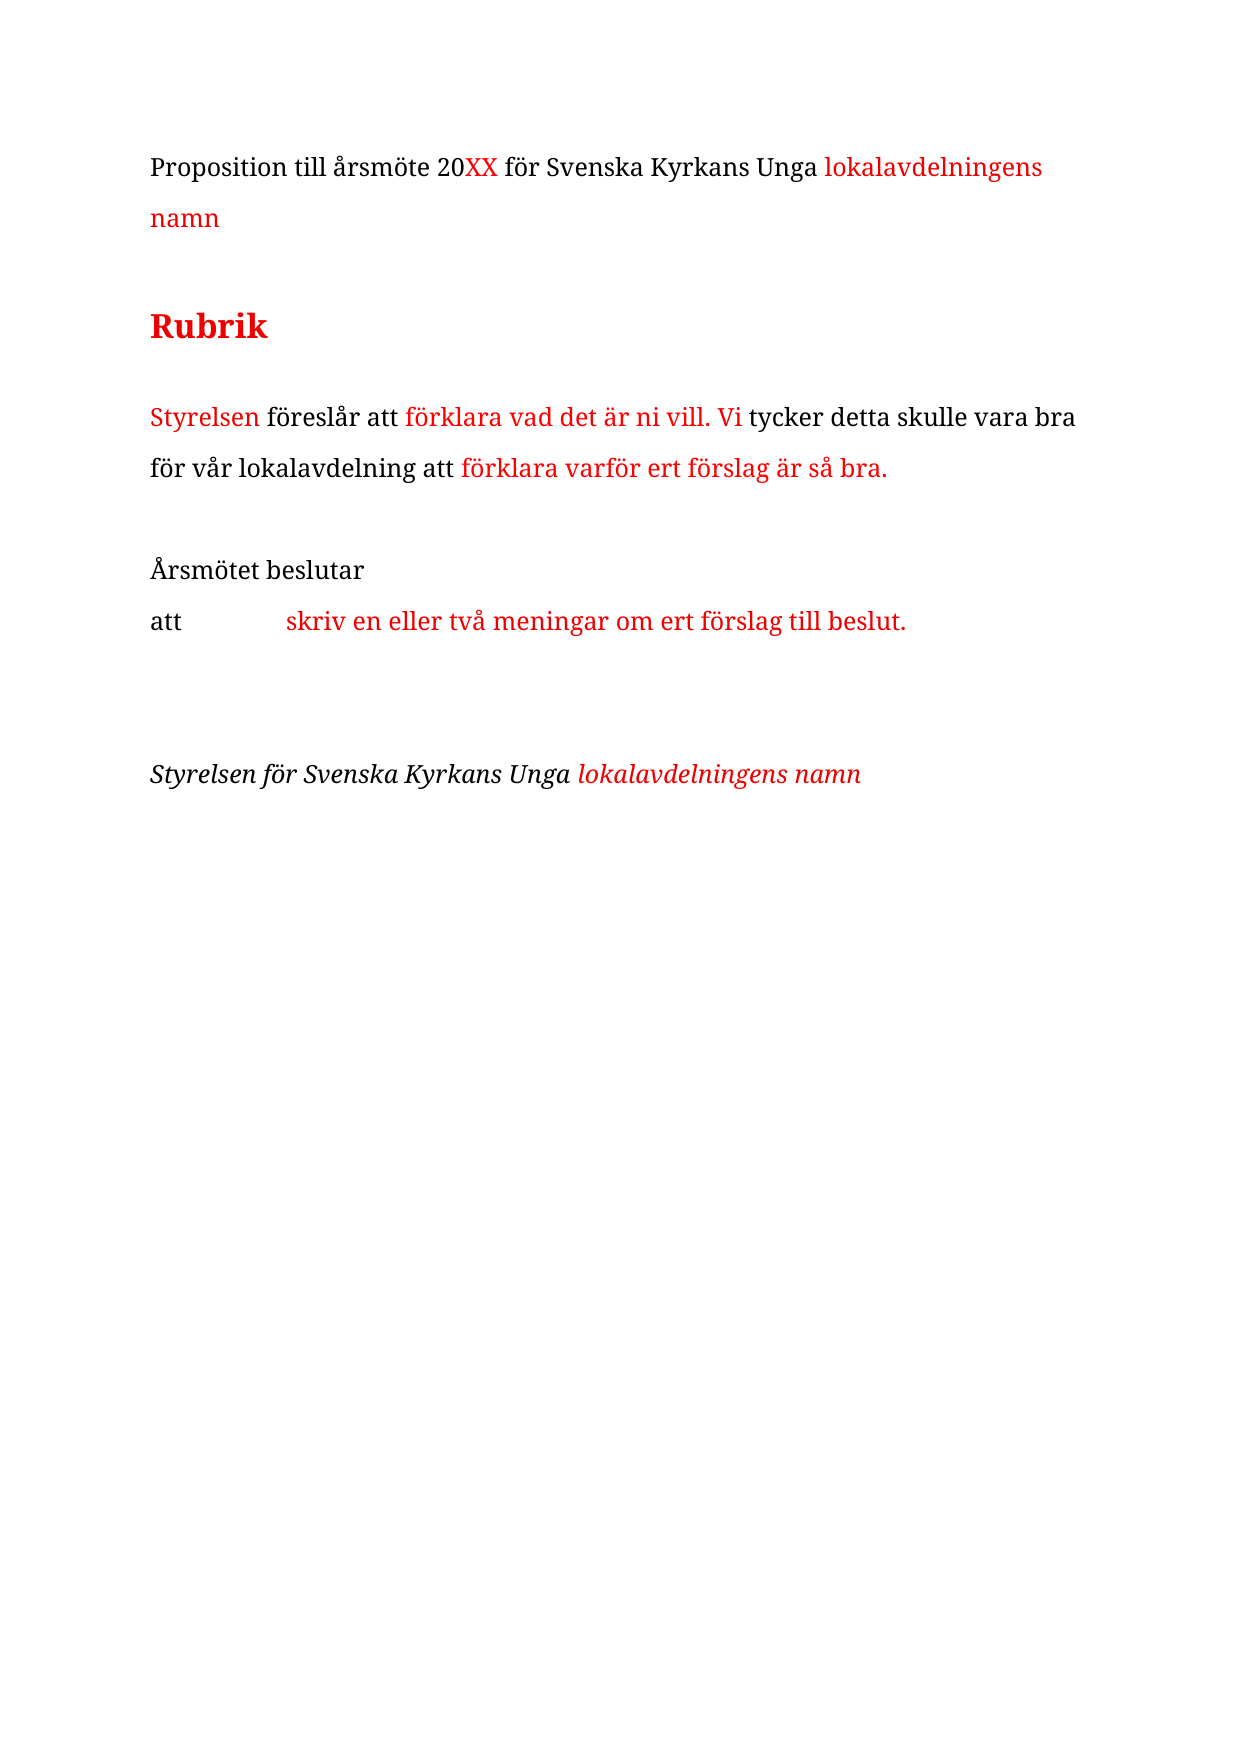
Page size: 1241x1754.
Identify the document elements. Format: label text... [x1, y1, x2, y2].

text Styrelsen för Svenska Kyrkans Unga lokalavdelningens namn [150, 757, 1090, 791]
text Årsmötet beslutar [150, 553, 1090, 587]
subtitle Rubrik [150, 303, 1090, 348]
text att skriv en eller två meningar om ert förslag till beslut. [150, 604, 1090, 638]
text Styrelsen föreslår att förklara vad det är ni vill. Vi tycker detta skulle vara bra för vår lokalavdelning att förklara varför ert förslag är så bra. [150, 399, 1090, 485]
text Proposition till årsmöte 20XX för Svenska Kyrkans Unga lokalavdelningens namn [150, 150, 1090, 235]
